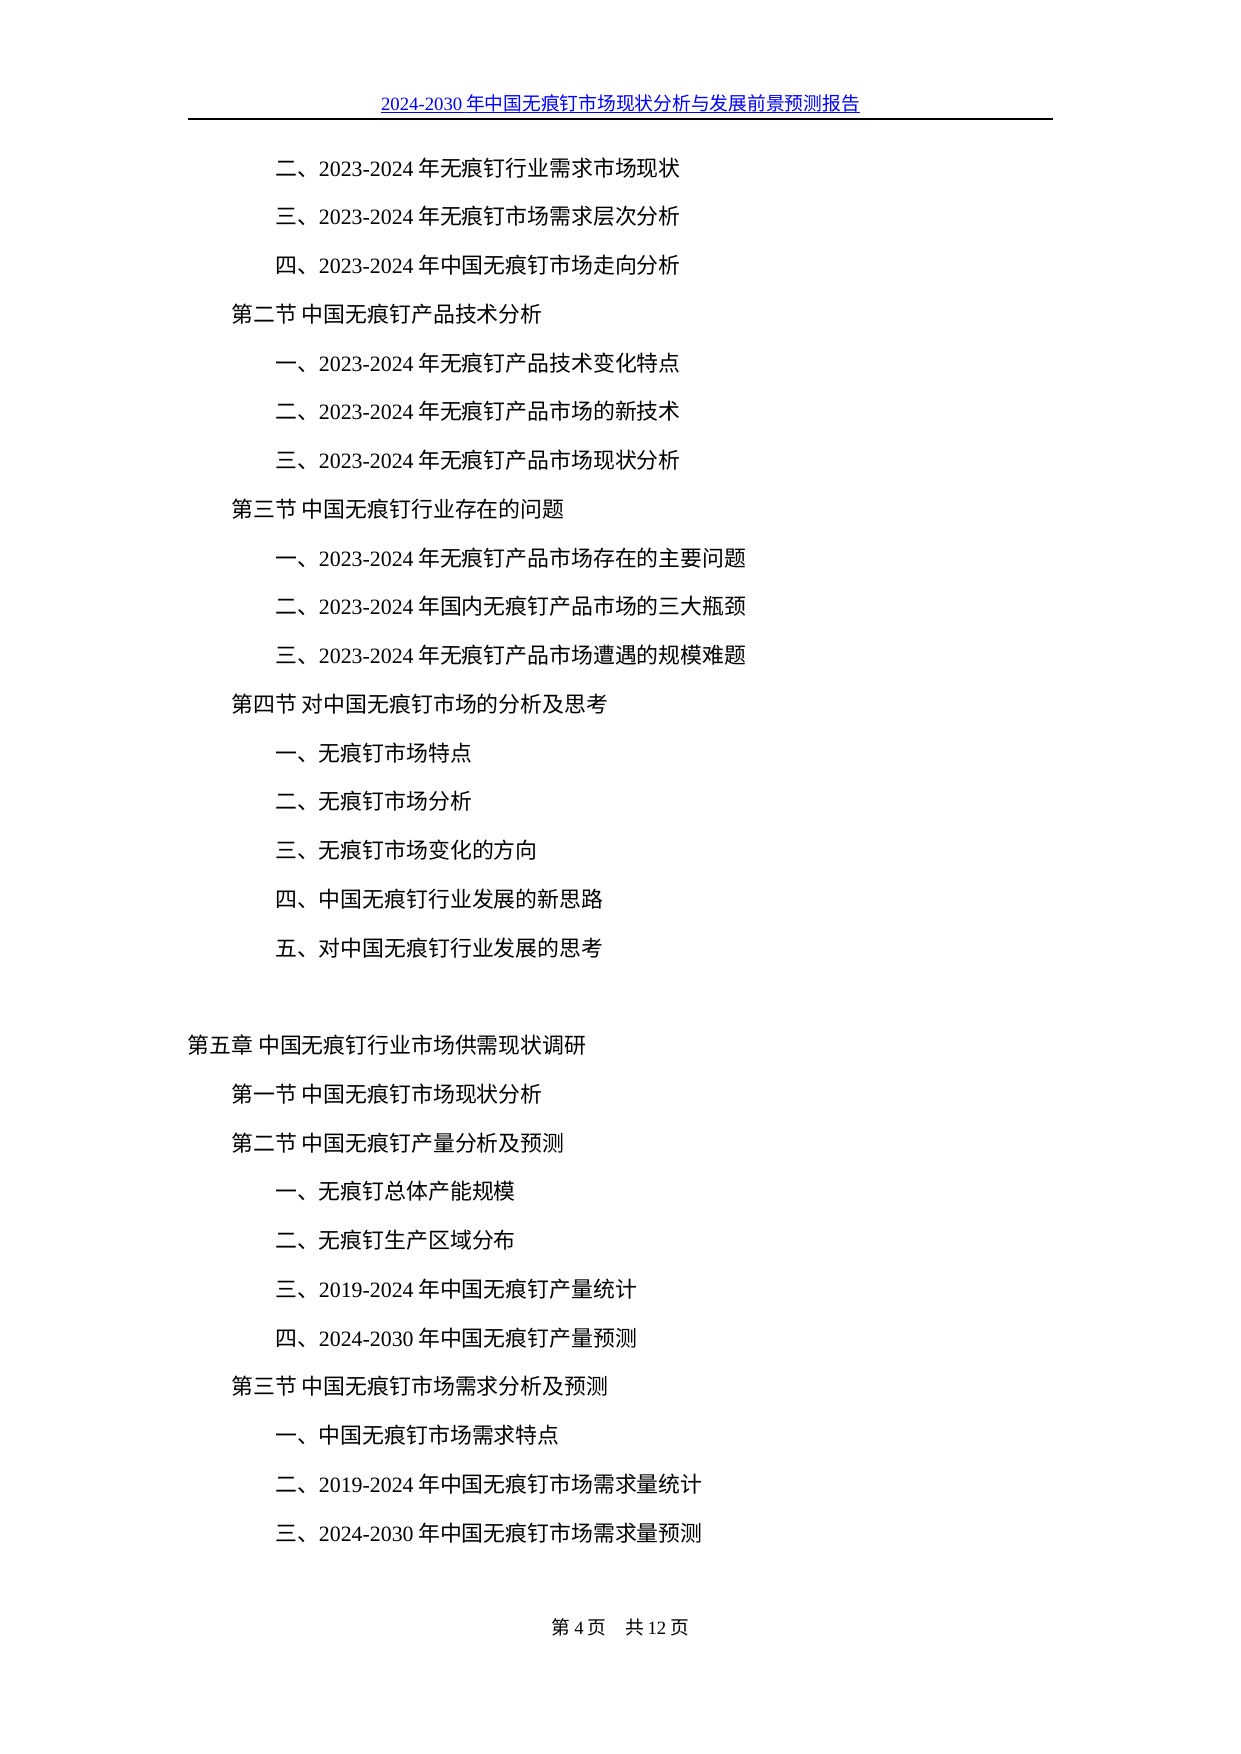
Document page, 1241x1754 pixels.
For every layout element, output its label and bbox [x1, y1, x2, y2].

text [187, 150, 1053, 1548]
